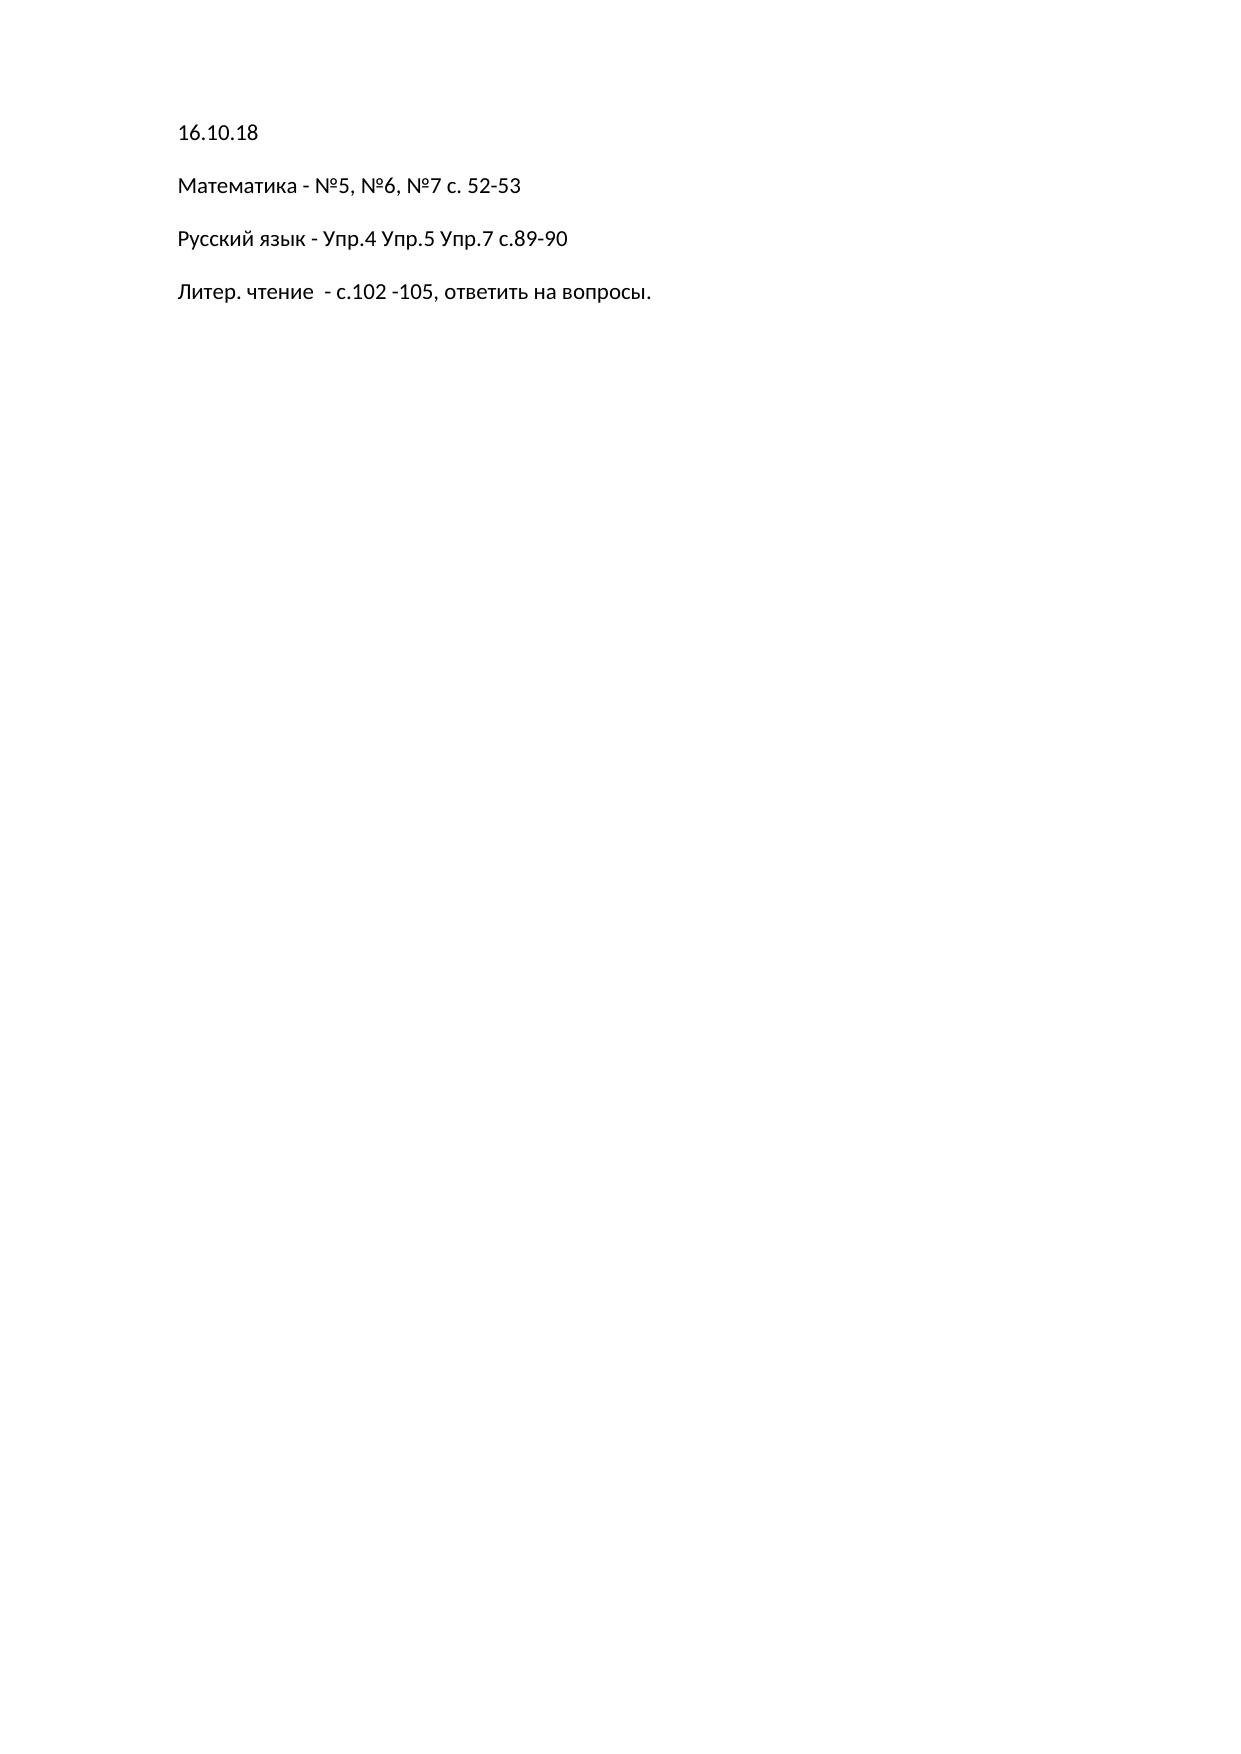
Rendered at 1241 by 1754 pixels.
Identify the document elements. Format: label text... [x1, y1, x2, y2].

text Литер. чтение - с.102 -105, ответить на вопросы. [177, 277, 1152, 305]
text Русский язык - Упр.4 Упр.5 Упр.7 с.89-90 [177, 224, 1152, 252]
text 16.10.18 [177, 118, 1152, 146]
text Математика - №5, №6, №7 с. 52-53 [177, 171, 1152, 199]
